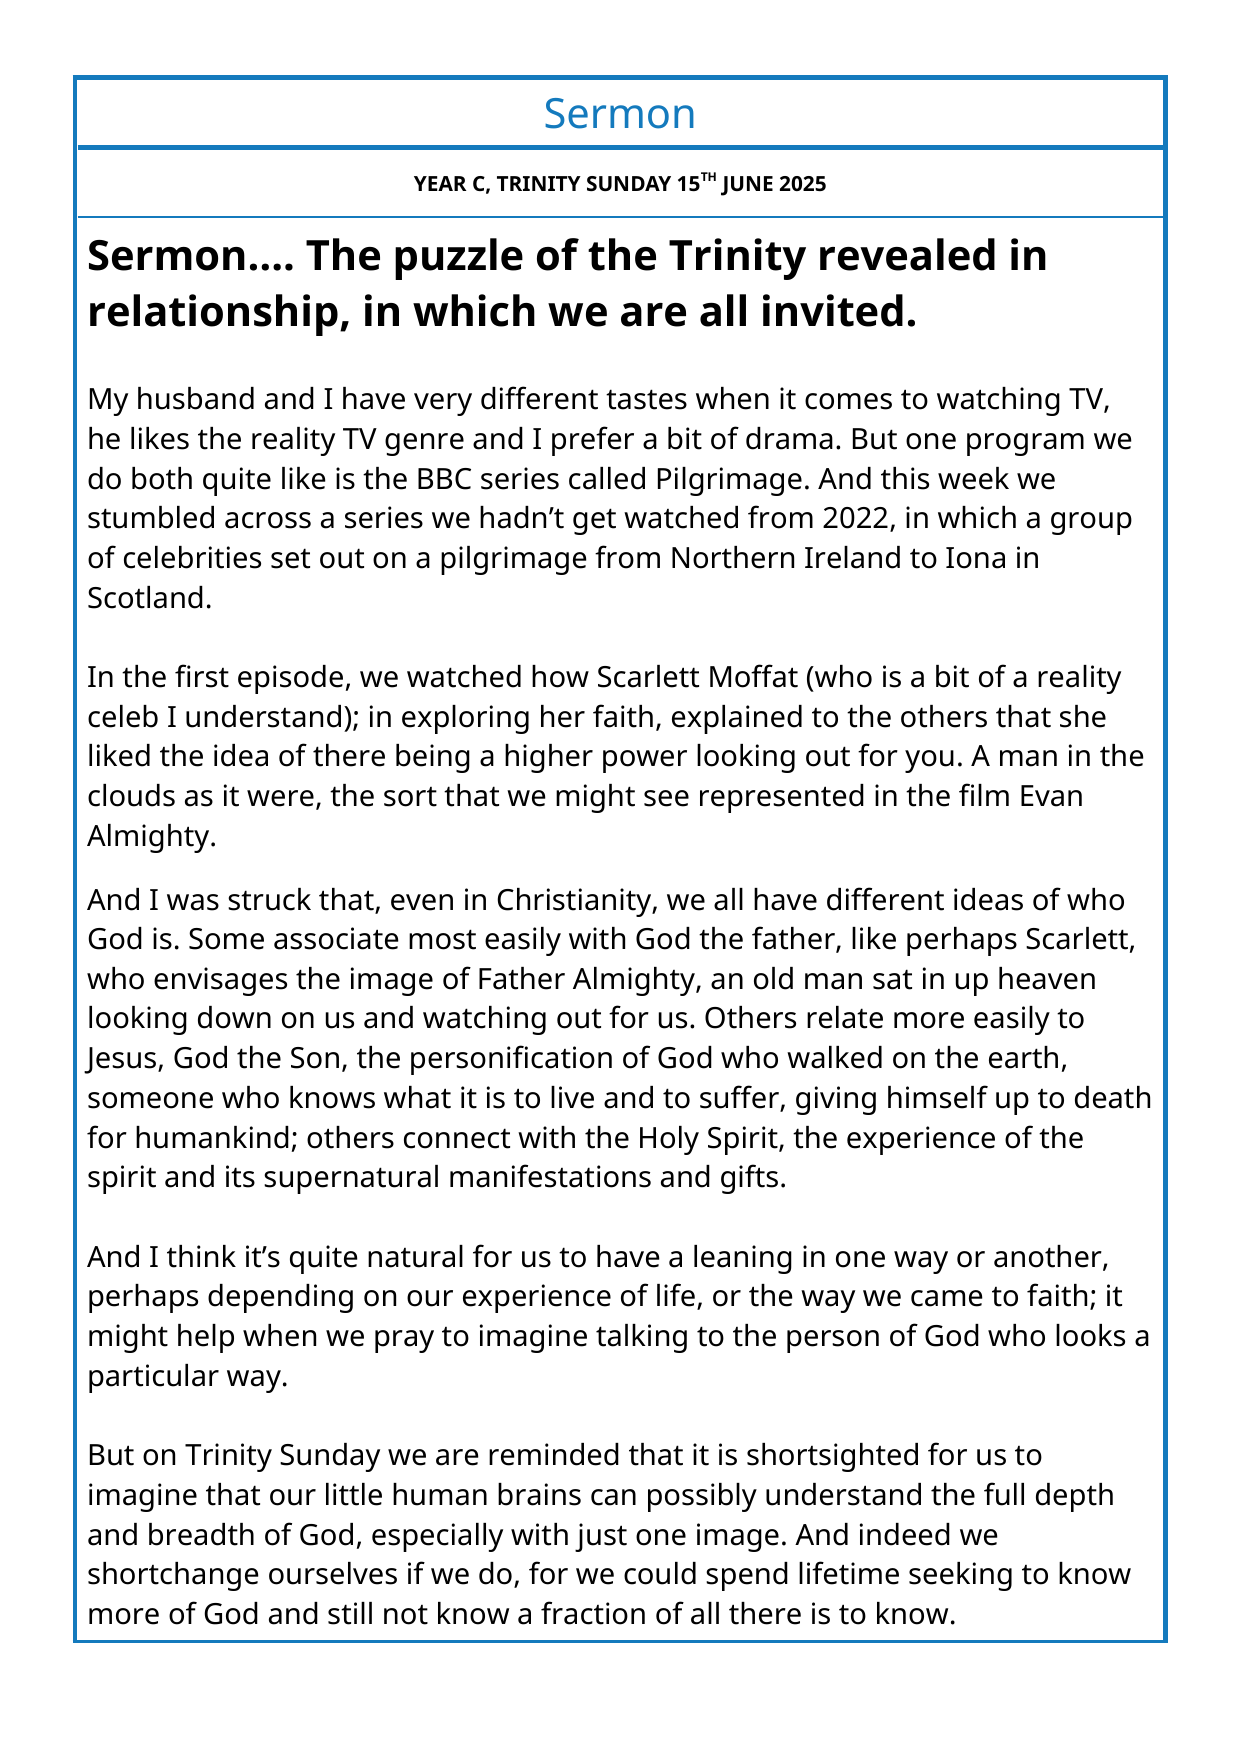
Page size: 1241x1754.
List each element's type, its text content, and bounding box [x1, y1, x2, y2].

table_header Sermon [77, 80, 1163, 145]
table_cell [77, 217, 1163, 1640]
table_cell Year C, Trinity Sunday 15th June 2025 [77, 146, 1163, 216]
